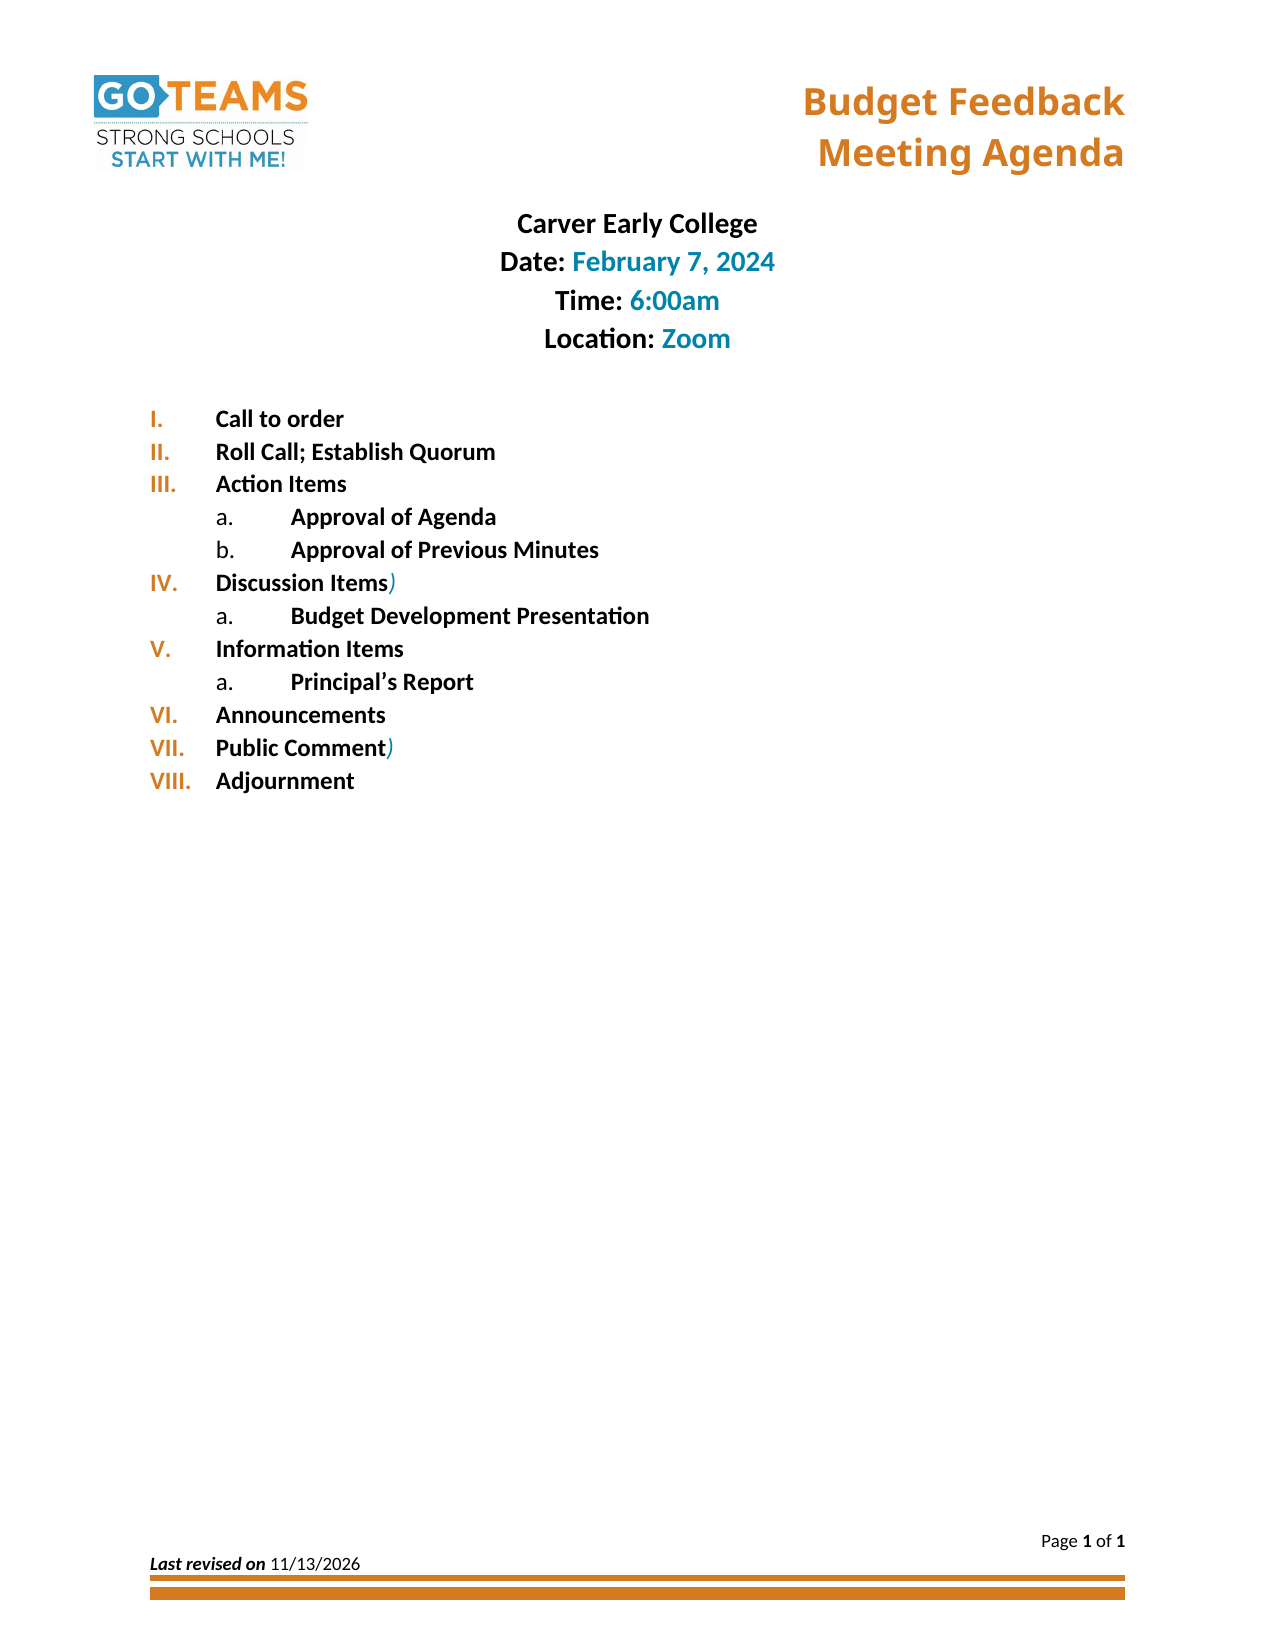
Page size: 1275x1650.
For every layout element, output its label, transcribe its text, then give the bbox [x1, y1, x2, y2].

list Discussion Items) [150, 567, 1125, 598]
list Approval of Agenda [216, 502, 1125, 532]
text Time: 6:00am [150, 282, 1125, 318]
text Carver Early College [150, 205, 1125, 241]
list Public Comment) [150, 732, 1125, 762]
list Call to order [150, 403, 1125, 433]
text Date: February 7, 2024 [150, 243, 1125, 279]
list Approval of Previous Minutes [216, 534, 1125, 565]
list Announcements [150, 699, 1125, 729]
list Principal’s Report [216, 666, 1125, 697]
text Location: Zoom [150, 320, 1125, 356]
picture [93, 75, 309, 170]
list Action Items [150, 469, 1125, 499]
list Adjournment [150, 765, 1125, 795]
list Budget Development Presentation [216, 600, 1125, 631]
list Information Items [150, 633, 1125, 664]
list Roll Call; Establish Quorum [150, 436, 1125, 466]
